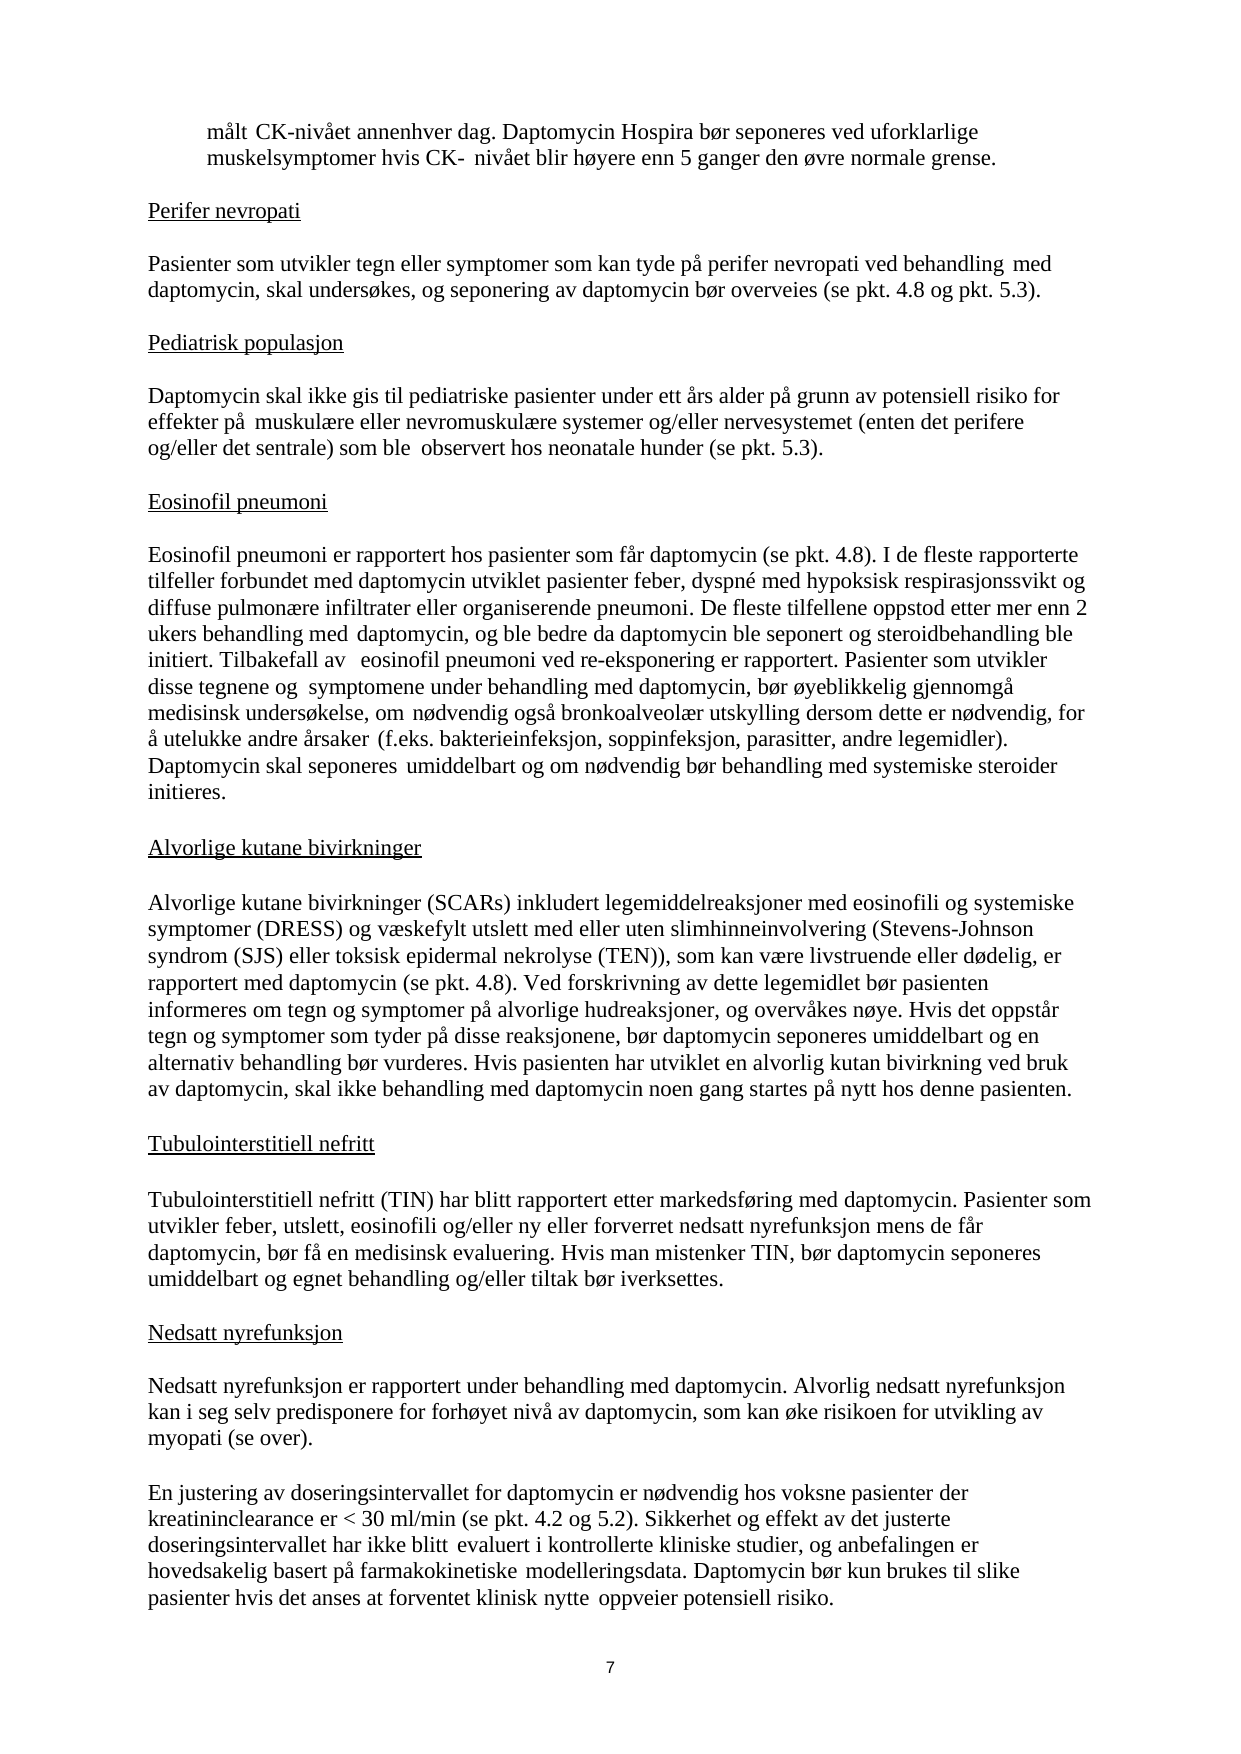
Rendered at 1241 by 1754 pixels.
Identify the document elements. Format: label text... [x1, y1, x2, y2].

text Tubulointerstitiell nefritt [148, 1131, 1093, 1157]
text Nedsatt nyrefunksjon er rapportert under behandling med daptomycin. Alvorlig nedsatt nyrefunksjon kan i seg selv predisponere for forhøyet nivå av daptomycin, som kan øke risikoen for utvikling av myopati (se over). [148, 1372, 1093, 1451]
text En justering av doseringsintervallet for daptomycin er nødvendig hos voksne pasienter der kreatininclearance er < 30 ml/min (se pkt. 4.2 og 5.2). Sikkerhet og effekt av det justerte doseringsintervallet har ikke blitt evaluert i kontrollerte kliniske studier, og anbefalingen er hovedsakelig basert på farmakokinetiske modelleringsdata. Daptomycin bør kun brukes til slike pasienter hvis det anses at forventet klinisk nytte oppveier potensiell risiko. [148, 1478, 1093, 1610]
text Eosinofil pneumoni er rapportert hos pasienter som får daptomycin (se pkt. 4.8). I de fleste rapporterte tilfeller forbundet med daptomycin utviklet pasienter feber, dyspné med hypoksisk respirasjonssvikt og diffuse pulmonære infiltrater eller organiserende pneumoni. De fleste tilfellene oppstod etter mer enn 2 ukers behandling med daptomycin, og ble bedre da daptomycin ble seponert og steroidbehandling ble initiert. Tilbakefall av eosinofil pneumoni ved re-eksponering er rapportert. Pasienter som utvikler disse tegnene og symptomene under behandling med daptomycin, bør øyeblikkelig gjennomgå medisinsk undersøkelse, om nødvendig også bronkoalveolær utskylling dersom dette er nødvendig, for å utelukke andre årsaker (f.eks. bakterieinfeksjon, soppinfeksjon, parasitter, andre legemidler). Daptomycin skal seponeres umiddelbart og om nødvendig bør behandling med systemiske steroider initieres. [148, 541, 1093, 804]
text Pediatrisk populasjon [148, 329, 1093, 355]
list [148, 118, 1093, 171]
text Pasienter som utvikler tegn eller symptomer som kan tyde på perifer nevropati ved behandling med daptomycin, skal undersøkes, og seponering av daptomycin bør overveies (se pkt. 4.8 og pkt. 5.3). [148, 250, 1093, 303]
text Daptomycin skal ikke gis til pediatriske pasienter under ett års alder på grunn av potensiell risiko for effekter på muskulære eller nevromuskulære systemer og/eller nervesystemet (enten det perifere og/eller det sentrale) som ble observert hos neonatale hunder (se pkt. 5.3). [148, 382, 1093, 461]
text Tubulointerstitiell nefritt (TIN) har blitt rapportert etter markedsføring med daptomycin. Pasienter som utvikler feber, utslett, eosinofili og/eller ny eller forverret nedsatt nyrefunksjon mens de får daptomycin, bør få en medisinsk evaluering. Hvis man mistenker TIN, bør daptomycin seponeres umiddelbart og egnet behandling og/eller tiltak bør iverksettes. [148, 1186, 1093, 1291]
text Nedsatt nyrefunksjon [148, 1319, 1093, 1345]
text Eosinofil pneumoni [148, 488, 1093, 514]
text Perifer nevropati [148, 197, 1093, 223]
text Alvorlige kutane bivirkninger (SCARs) inkludert legemiddelreaksjoner med eosinofili og systemiske symptomer (DRESS) og væskefylt utslett med eller uten slimhinneinvolvering (Stevens-Johnson syndrom (SJS) eller toksisk epidermal nekrolyse (TEN)), som kan være livstruende eller dødelig, er rapportert med daptomycin (se pkt. 4.8). Ved forskrivning av dette legemidlet bør pasienten informeres om tegn og symptomer på alvorlige hudreaksjoner, og overvåkes nøye. Hvis det oppstår tegn og symptomer som tyder på disse reaksjonene, bør daptomycin seponeres umiddelbart og en alternativ behandling bør vurderes. Hvis pasienten har utviklet en alvorlig kutan bivirkning ved bruk av daptomycin, skal ikke behandling med daptomycin noen gang startes på nytt hos denne pasienten. [148, 889, 1093, 1101]
text Alvorlige kutane bivirkninger [148, 833, 1093, 860]
